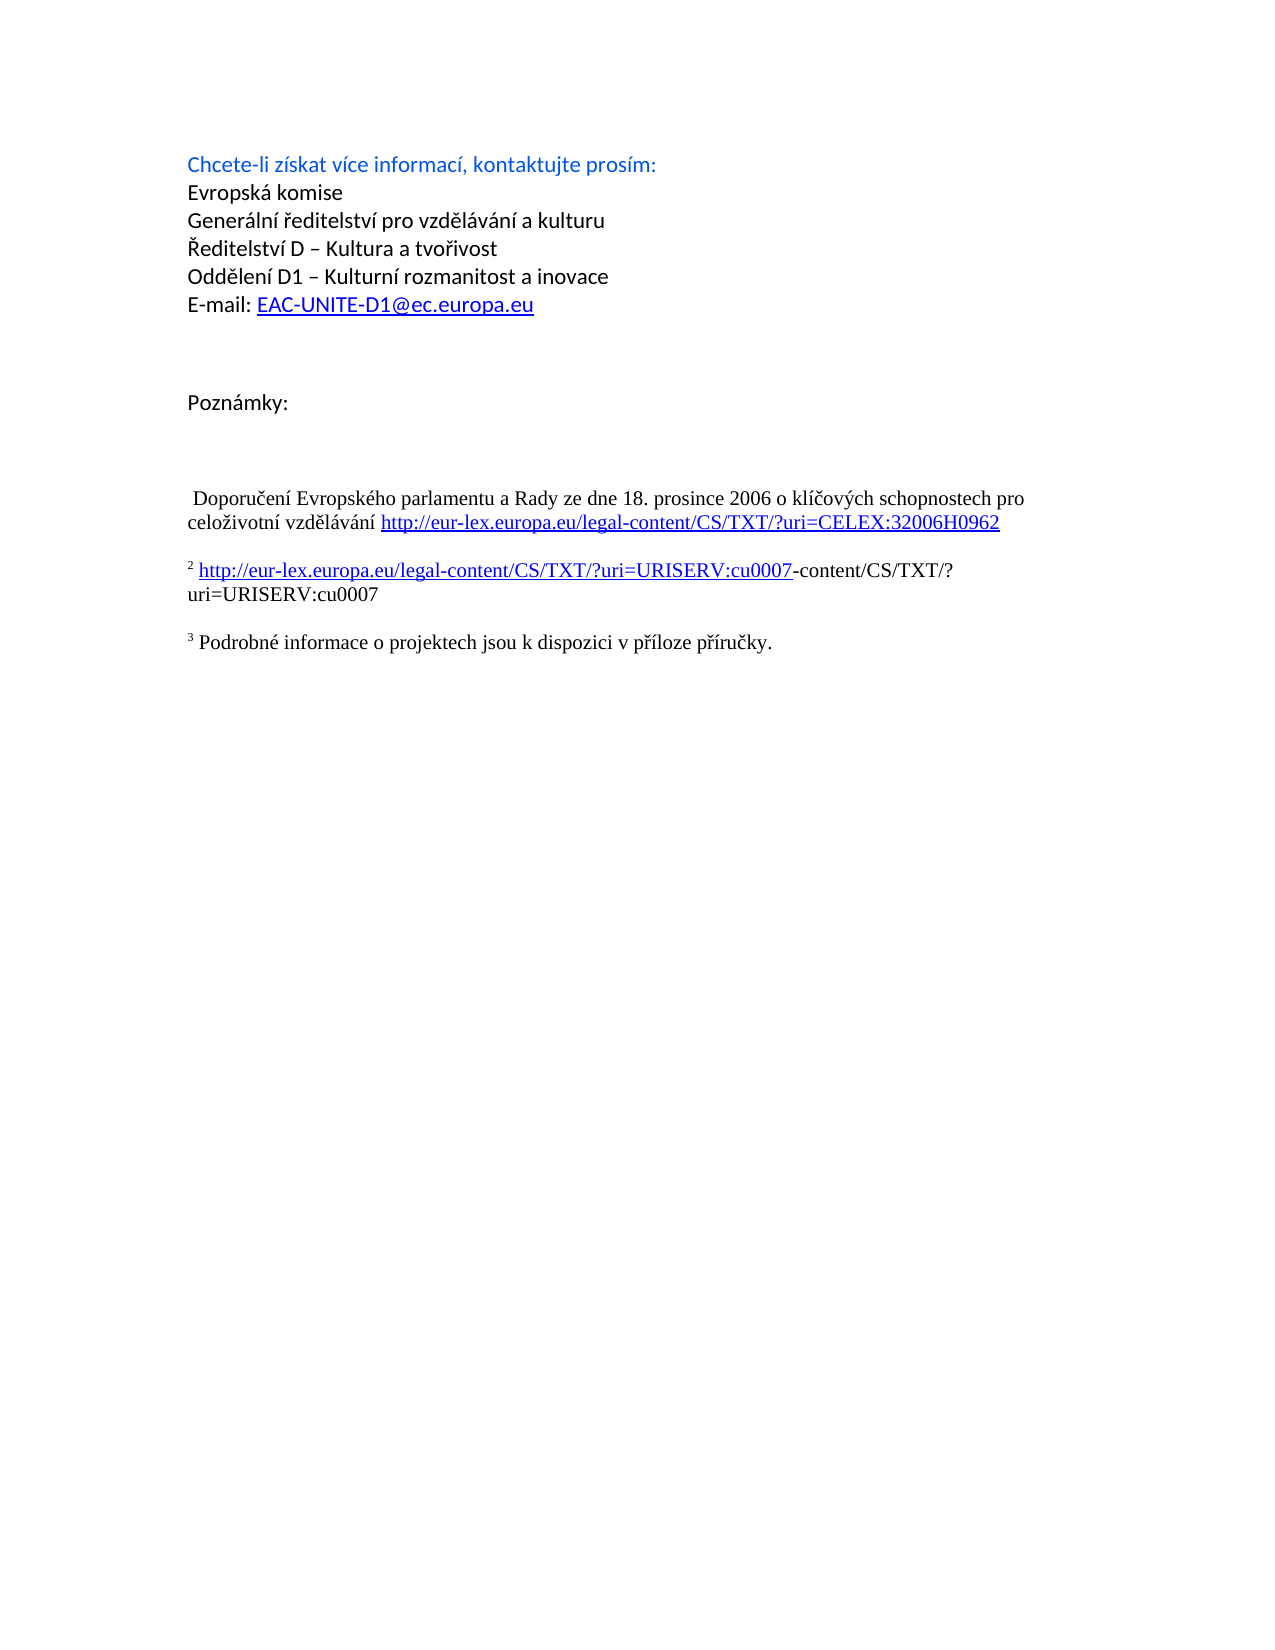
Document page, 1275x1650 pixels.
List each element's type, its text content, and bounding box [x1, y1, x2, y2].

text E-mail: EAC-UNITE-D1@ec.europa.eu [187, 290, 1087, 318]
text 3 Podrobné informace o projektech jsou k dispozici v příloze příručky. [187, 630, 1087, 654]
text 2 http://eur-lex.europa.eu/legal-content/CS/TXT/?uri=URISERV:cu0007-content/CS/TXT/?uri=URISERV:cu0007 [187, 558, 1087, 606]
text Chcete-li získat více informací, kontaktujte prosím: [187, 150, 1087, 178]
text Generální ředitelství pro vzdělávání a kulturu [187, 206, 1087, 234]
text Evropská komise [187, 178, 1087, 206]
text Ředitelství D – Kultura a tvořivost [187, 234, 1087, 262]
text Doporučení Evropského parlamentu a Rady ze dne 18. prosince 2006 o klíčových schopnostech pro celoživotní vzdělávání http://eur-lex.europa.eu/legal-content/CS/TXT/?uri=CELEX:32006H0962 [187, 486, 1087, 534]
text Oddělení D1 – Kulturní rozmanitost a inovace [187, 262, 1087, 290]
text Poznámky: [187, 388, 1087, 416]
